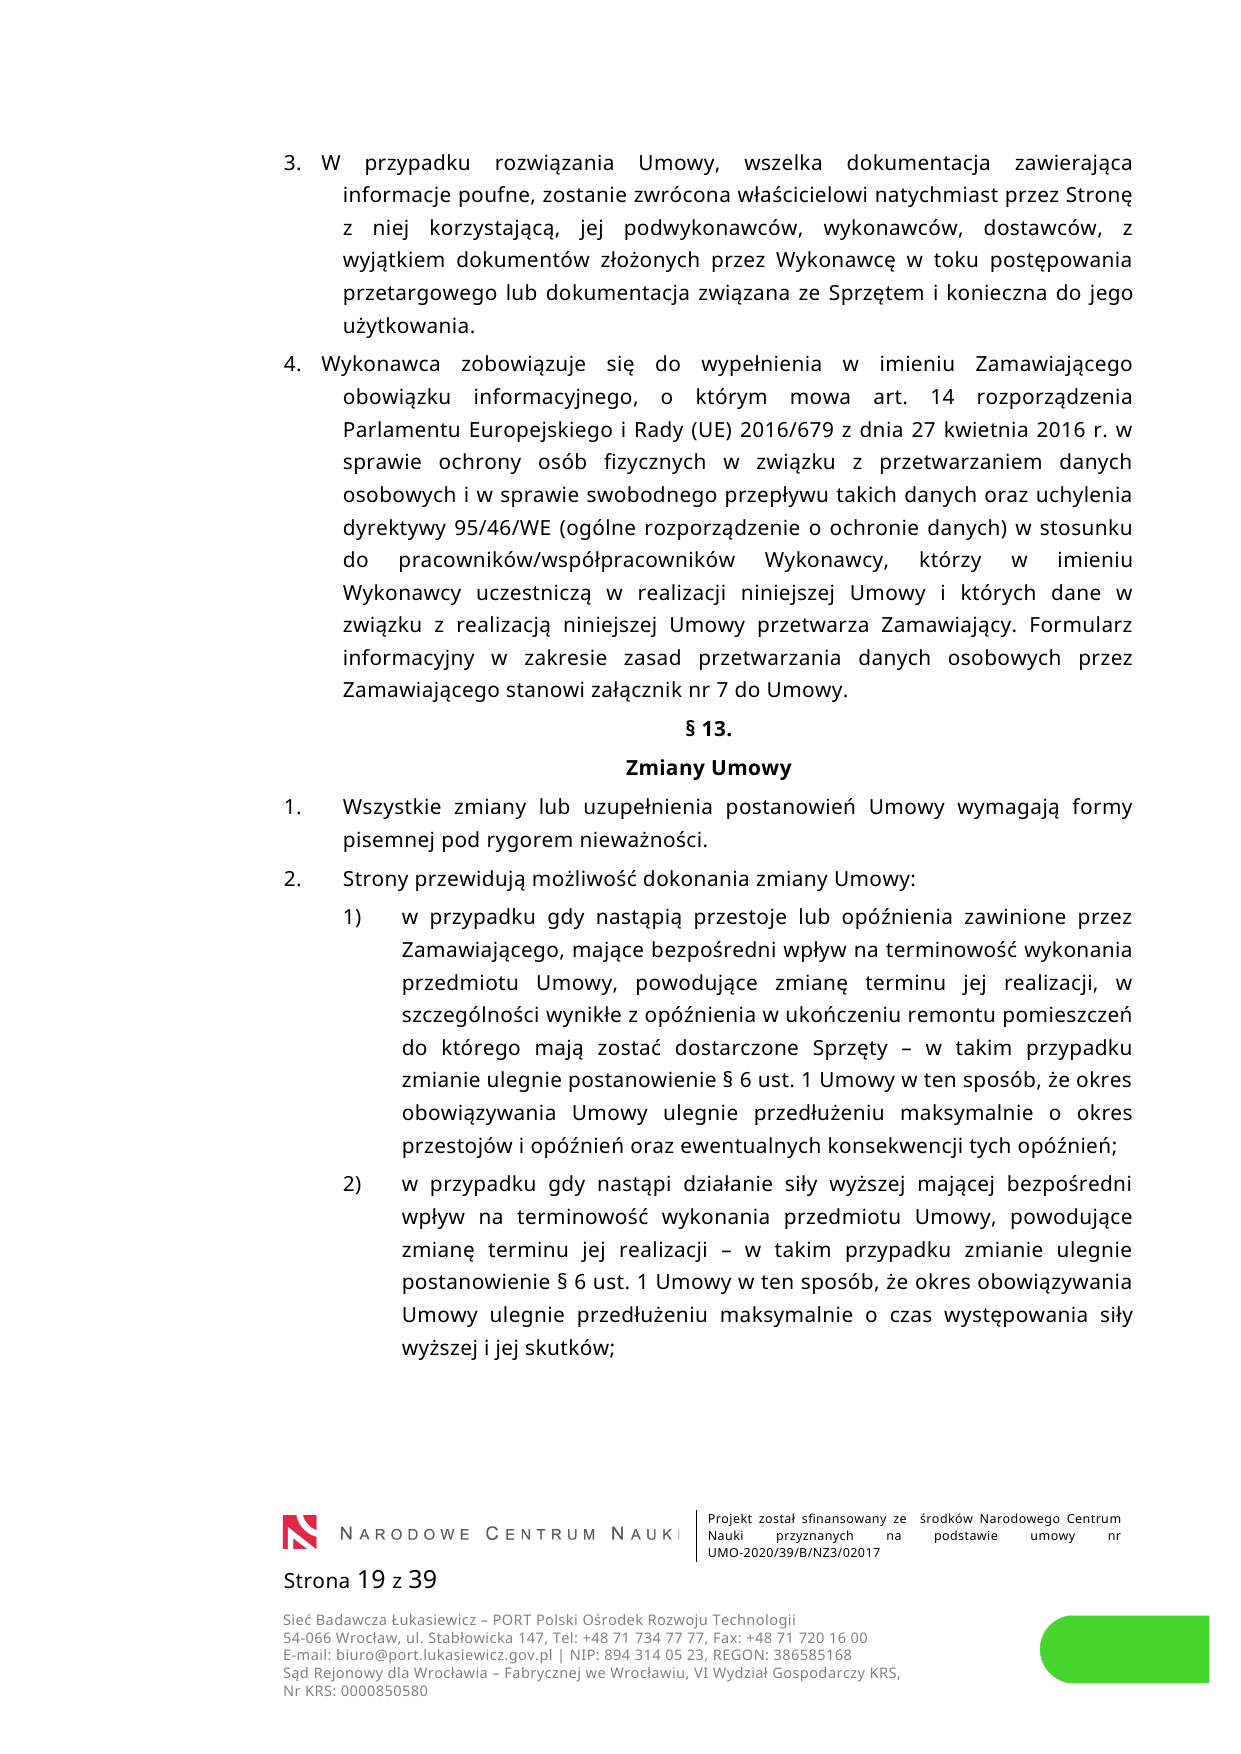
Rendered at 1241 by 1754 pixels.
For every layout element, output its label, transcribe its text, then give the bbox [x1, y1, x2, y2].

picture [282, 1515, 680, 1549]
text § 13. [283, 714, 1134, 743]
text Zmiany Umowy [283, 753, 1134, 782]
list w przypadku gdy nastąpi działanie siły wyższej mającej bezpośredni wpływ na terminowość wykonania przedmiotu Umowy, powodujące zmianę terminu jej realizacji – w takim przypadku zmianie ulegnie postanowienie § 6 ust. 1 Umowy w ten sposób, że okres obowiązywania Umowy ulegnie przedłużeniu maksymalnie o czas występowania siły wyższej i jej skutków; [343, 1169, 1134, 1361]
list Strony przewidują możliwość dokonania zmiany Umowy: [283, 864, 1134, 892]
list Wykonawca zobowiązuje się do wypełnienia w imieniu Zamawiającego obowiązku informacyjnego, o którym mowa art. 14 rozporządzenia Parlamentu Europejskiego i Rady (UE) 2016/679 z dnia 27 kwietnia 2016 r. w sprawie ochrony osób fizycznych w związku z przetwarzaniem danych osobowych i w sprawie swobodnego przepływu takich danych oraz uchylenia dyrektywy 95/46/WE (ogólne rozporządzenie o ochronie danych) w stosunku do pracowników/współpracowników Wykonawcy, którzy w imieniu Wykonawcy uczestniczą w realizacji niniejszej Umowy i których dane w związku z realizacją niniejszej Umowy przetwarza Zamawiający. Formularz informacyjny w zakresie zasad przetwarzania danych osobowych przez Zamawiającego stanowi załącznik nr 7 do Umowy. [283, 349, 1134, 704]
list Wszystkie zmiany lub uzupełnienia postanowień Umowy wymagają formy pisemnej pod rygorem nieważności. [283, 792, 1134, 853]
list w przypadku gdy nastąpią przestoje lub opóźnienia zawinione przez Zamawiającego, mające bezpośredni wpływ na terminowość wykonania przedmiotu Umowy, powodujące zmianę terminu jej realizacji, w szczególności wynikłe z opóźnienia w ukończeniu remontu pomieszczeń do którego mają zostać dostarczone Sprzęty – w takim przypadku zmianie ulegnie postanowienie § 6 ust. 1 Umowy w ten sposób, że okres obowiązywania Umowy ulegnie przedłużeniu maksymalnie o okres przestojów i opóźnień oraz ewentualnych konsekwencji tych opóźnień; [343, 902, 1134, 1159]
list W przypadku rozwiązania Umowy, wszelka dokumentacja zawierająca informacje poufne, zostanie zwrócona właścicielowi natychmiast przez Stronę z niej korzystającą, jej podwykonawców, wykonawców, dostawców, z wyjątkiem dokumentów złożonych przez Wykonawcę w toku postępowania przetargowego lub dokumentacja związana ze Sprzętem i konieczna do jego użytkowania. [283, 148, 1134, 339]
picture [1036, 1611, 1239, 1752]
